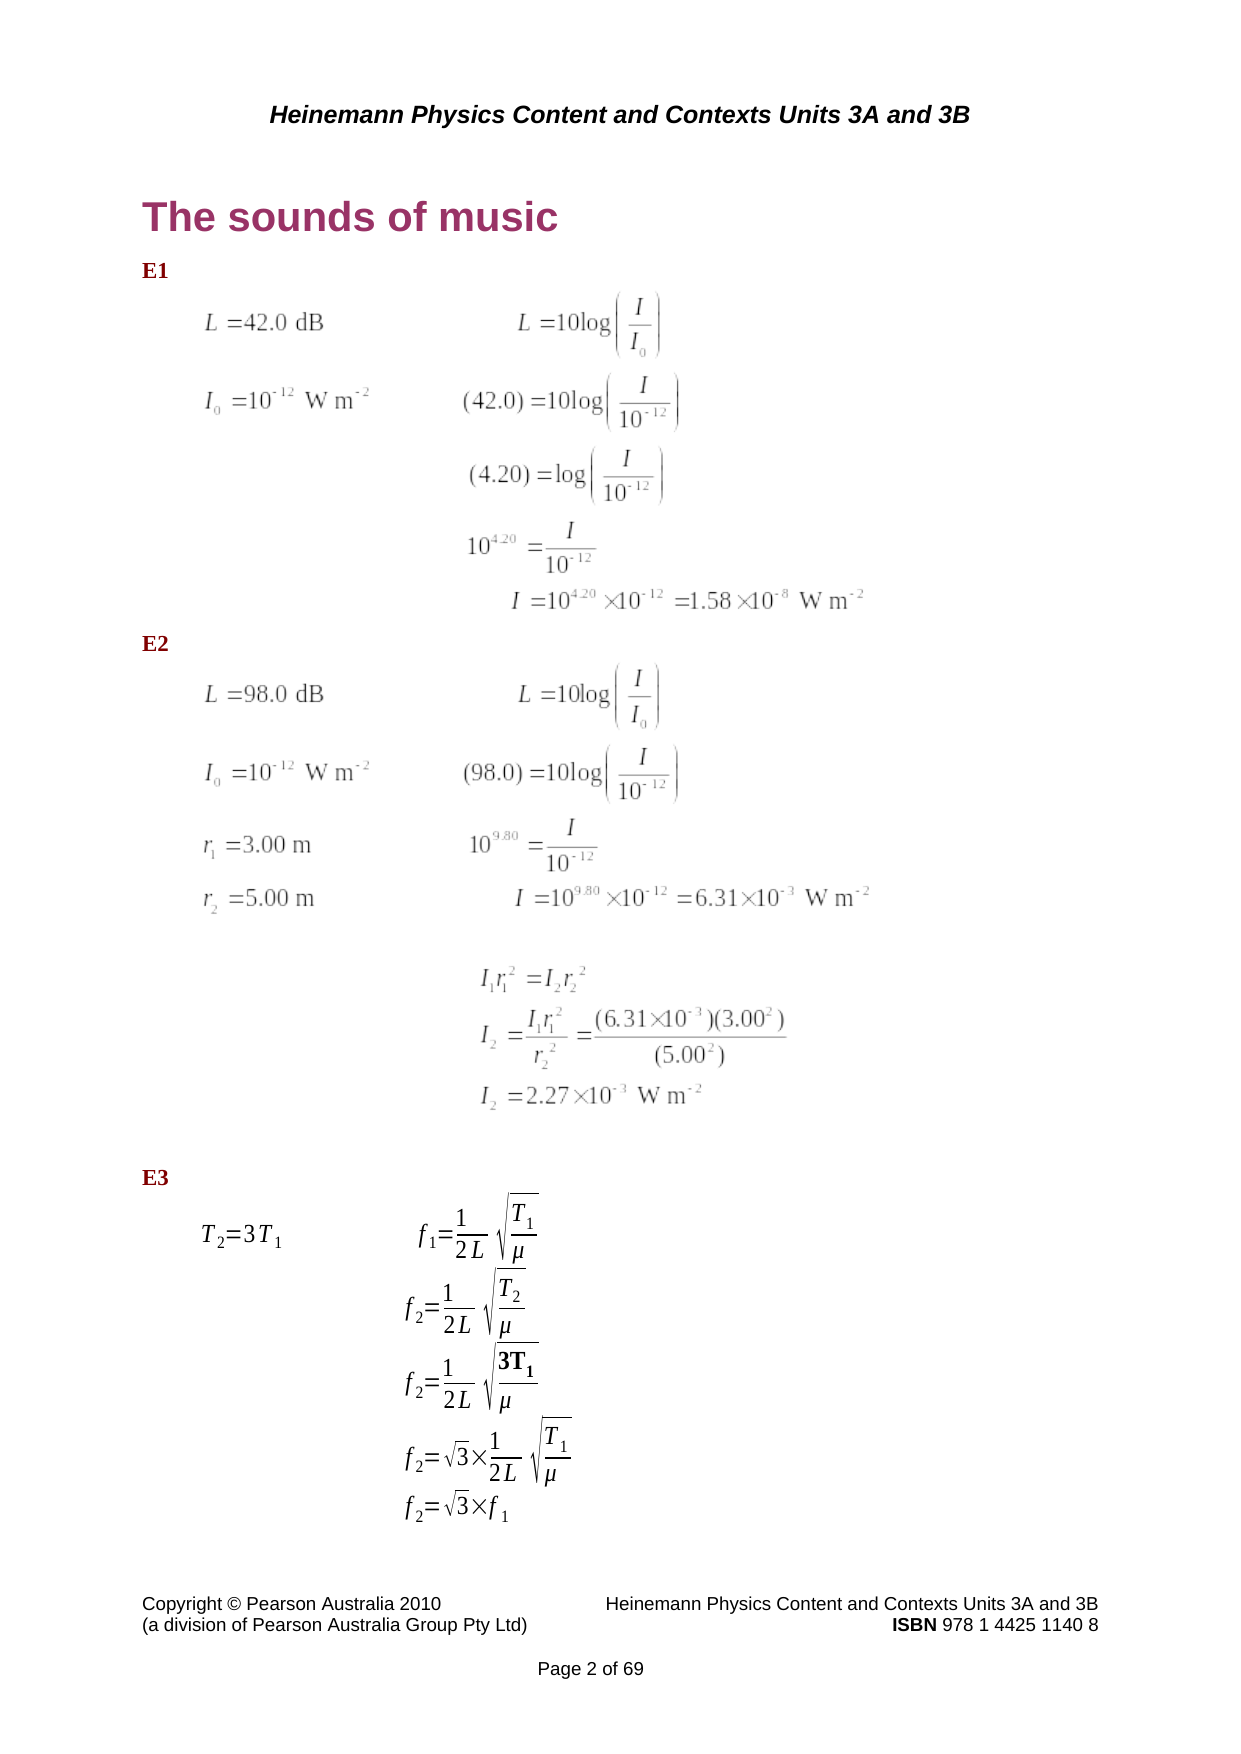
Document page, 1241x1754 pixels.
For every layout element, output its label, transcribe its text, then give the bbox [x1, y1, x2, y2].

title The sounds of music [142, 193, 1098, 241]
text E3 [142, 1161, 1098, 1192]
text E1 [142, 253, 1098, 284]
text E2 [142, 626, 1098, 658]
